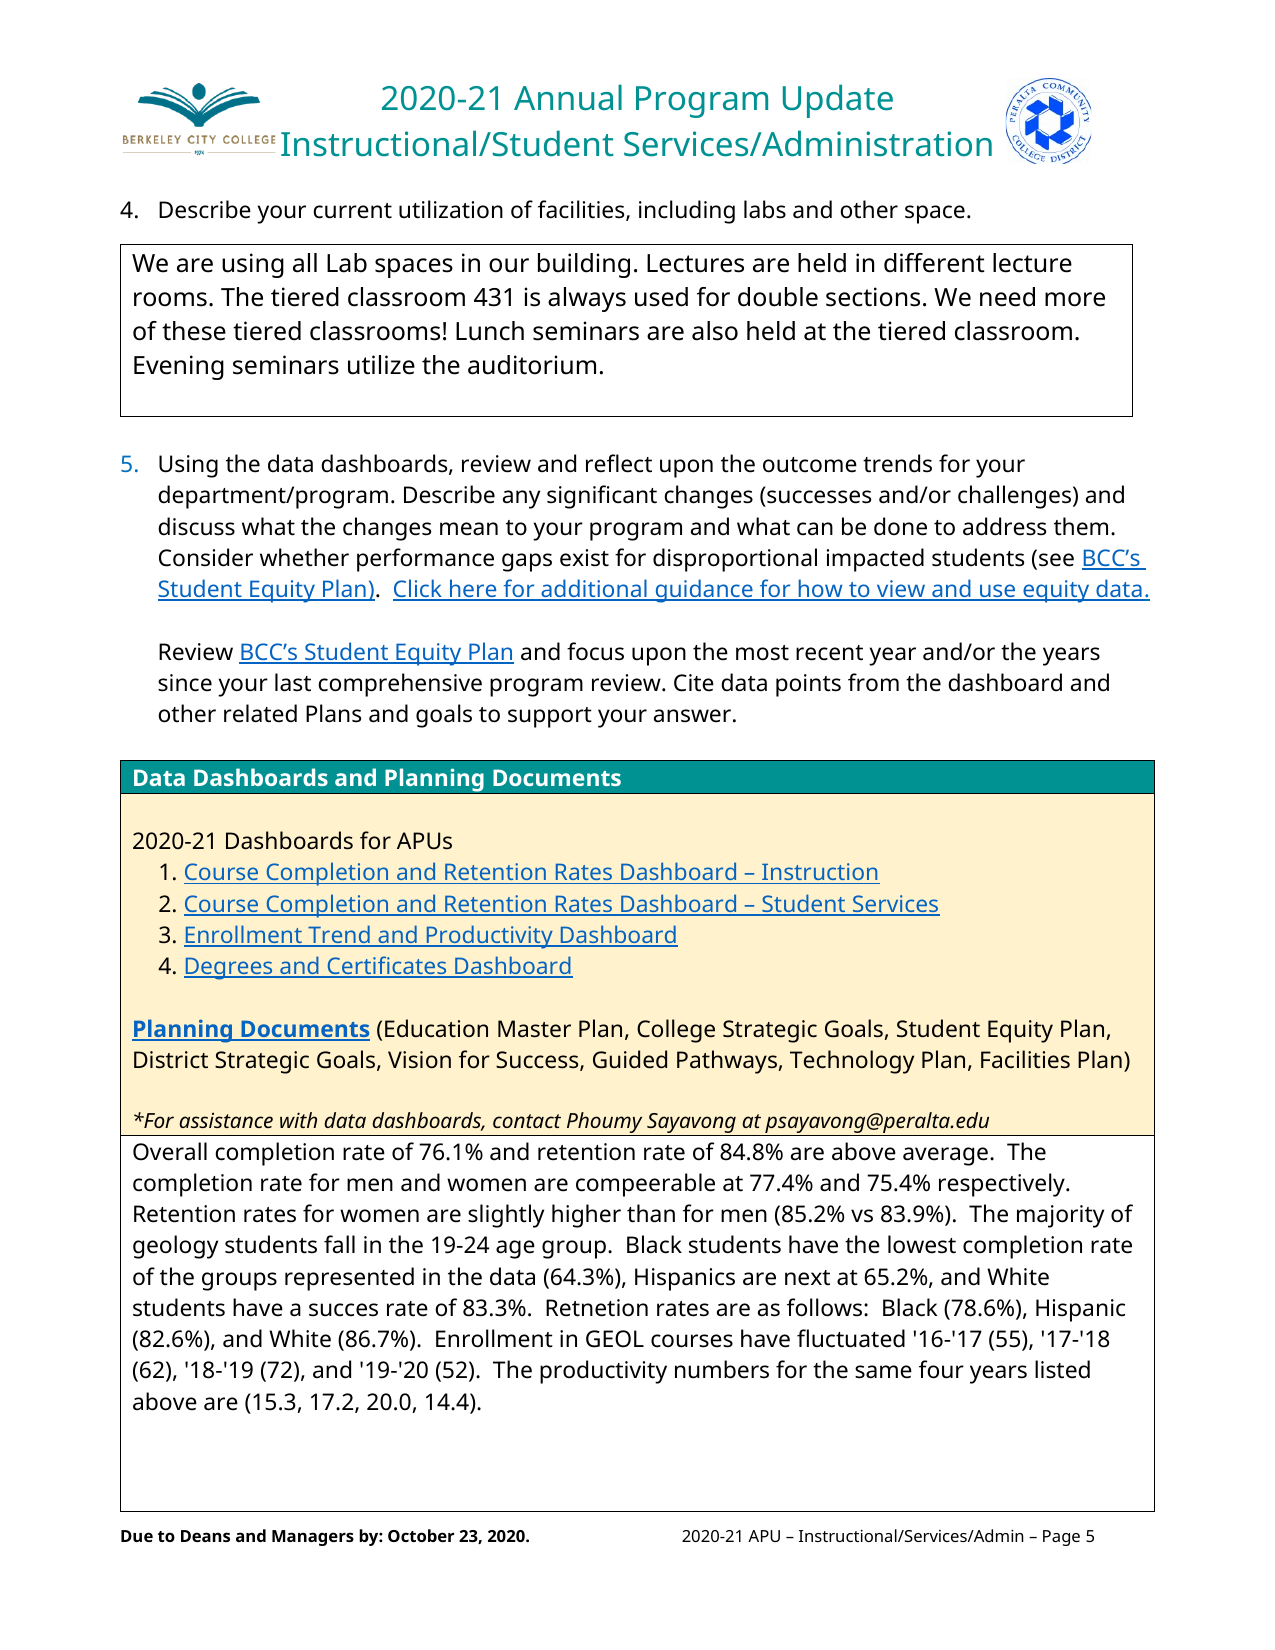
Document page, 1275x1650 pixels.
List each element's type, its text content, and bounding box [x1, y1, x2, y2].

table_header Data Dashboards and Planning Documents [121, 761, 1154, 793]
picture [1005, 78, 1092, 164]
text Review BCC’s Student Equity Plan and focus upon the most recent year and/or the years since your last comprehensive program review. Cite data points from the dashboard and other related Plans and goals to support your answer. [157, 635, 1155, 729]
list Describe your current utilization of facilities, including labs and other space. [120, 194, 1155, 225]
picture [122, 83, 276, 157]
table_cell 2020-21 Dashboards for APUs 1. Course Completion and Retention Rates Dashboard – Instruction 2. Course Completion and Retention Rates Dashboard – Student Services 3. Enrollment Trend and Productivity Dashboard 4. Degrees and Certificates Dashboard Planning Documents (Education Master Plan, College Strategic Goals, Student Equity Plan, District Strategic Goals, Vision for Success, Guided Pathways, Technology Plan, Facilities Plan) *For assistance with data dashboards, contact Phoumy Sayavong at psayavong@peralta.edu [121, 794, 1154, 1135]
table_header We are using all Lab spaces in our building. Lectures are held in different lecture rooms. The tiered classroom 431 is always used for double sections. We need more of these tiered classrooms! Lunch seminars are also held at the tiered classroom. Evening seminars utilize the auditorium. [121, 245, 1132, 416]
list Using the data dashboards, review and reflect upon the outcome trends for your department/program. Describe any significant changes (successes and/or challenges) and discuss what the changes mean to your program and what can be done to address them. Consider whether performance gaps exist for disproportional impacted students (see BCC’s Student Equity Plan). Click here for additional guidance for how to view and use equity data. [120, 448, 1155, 604]
